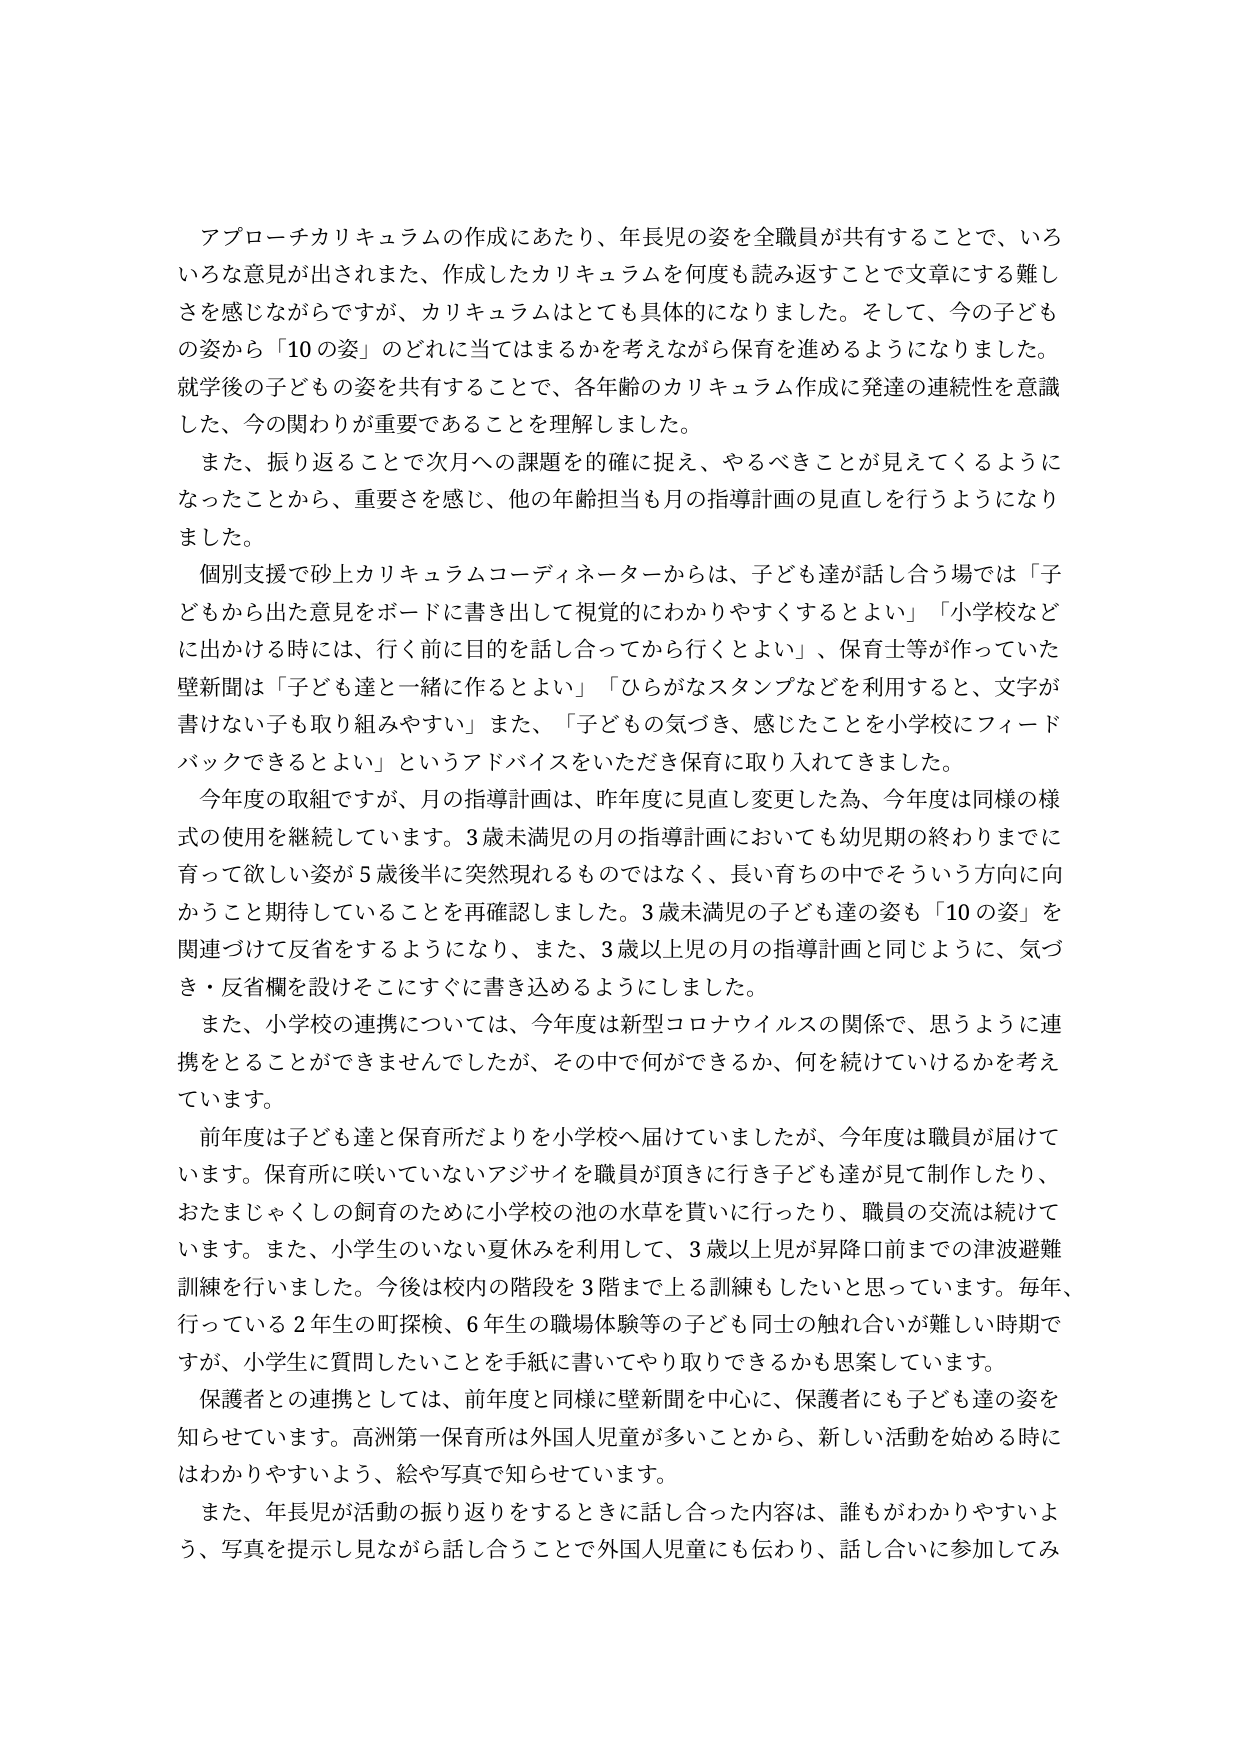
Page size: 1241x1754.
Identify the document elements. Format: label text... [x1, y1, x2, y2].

text 前年度は子ども達と保育所だよりを小学校へ届けていましたが、今年度は職員が届けています。保育所に咲いていないアジサイを職員が頂きに行き子ども達が見て制作したり、おたまじゃくしの飼育のために小学校の池の水草を貰いに行ったり、職員の交流は続けています。また、小学生のいない夏休みを利用して、3歳以上児が昇降口前までの津波避難訓練を行いました。今後は校内の階段を3階まで上る訓練もしたいと思っています。毎年、行っている2年生の町探検、6年生の職場体験等の子ども同士の触れ合いが難しい時期ですが、小学生に質問したいことを手紙に書いてやり取りできるかも思案しています。 [177, 1117, 1063, 1379]
text 今年度の取組ですが、月の指導計画は、昨年度に見直し変更した為、今年度は同様の様式の使用を継続しています。3歳未満児の月の指導計画においても幼児期の終わりまでに育って欲しい姿が5歳後半に突然現れるものではなく、長い育ちの中でそういう方向に向かうこと期待していることを再確認しました。3歳未満児の子ども達の姿も「10の姿」を関連づけて反省をするようになり、また、3歳以上児の月の指導計画と同じように、気づき・反省欄を設けそこにすぐに書き込めるようにしました。 [177, 779, 1063, 1004]
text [177, 1492, 1063, 1567]
text また、小学校の連携については、今年度は新型コロナウイルスの関係で、思うように連携をとることができませんでしたが、その中で何ができるか、何を続けていけるかを考えています。 [177, 1004, 1063, 1117]
text アプローチカリキュラムの作成にあたり、年長児の姿を全職員が共有することで、いろいろな意見が出されまた、作成したカリキュラムを何度も読み返すことで文章にする難しさを感じながらですが、カリキュラムはとても具体的になりました。そして、今の子どもの姿から「10の姿」のどれに当てはまるかを考えながら保育を進めるようになりました。就学後の子どもの姿を共有することで、各年齢のカリキュラム作成に発達の連続性を意識した、今の関わりが重要であることを理解しました。 [177, 217, 1063, 442]
text 個別支援で砂上カリキュラムコーディネーターからは、子ども達が話し合う場では「子どもから出た意見をボードに書き出して視覚的にわかりやすくするとよい」「小学校などに出かける時には、行く前に目的を話し合ってから行くとよい」、保育士等が作っていた壁新聞は「子ども達と一緒に作るとよい」「ひらがなスタンプなどを利用すると、文字が書けない子も取り組みやすい」また、「子どもの気づき、感じたことを小学校にフィードバックできるとよい」というアドバイスをいただき保育に取り入れてきました。 [177, 554, 1063, 779]
text 保護者との連携としては、前年度と同様に壁新聞を中心に、保護者にも子ども達の姿を知らせています。高洲第一保育所は外国人児童が多いことから、新しい活動を始める時にはわかりやすいよう、絵や写真で知らせています。 [177, 1379, 1063, 1492]
text また、振り返ることで次月への課題を的確に捉え、やるべきことが見えてくるようになったことから、重要さを感じ、他の年齢担当も月の指導計画の見直しを行うようになりました。 [177, 442, 1063, 554]
